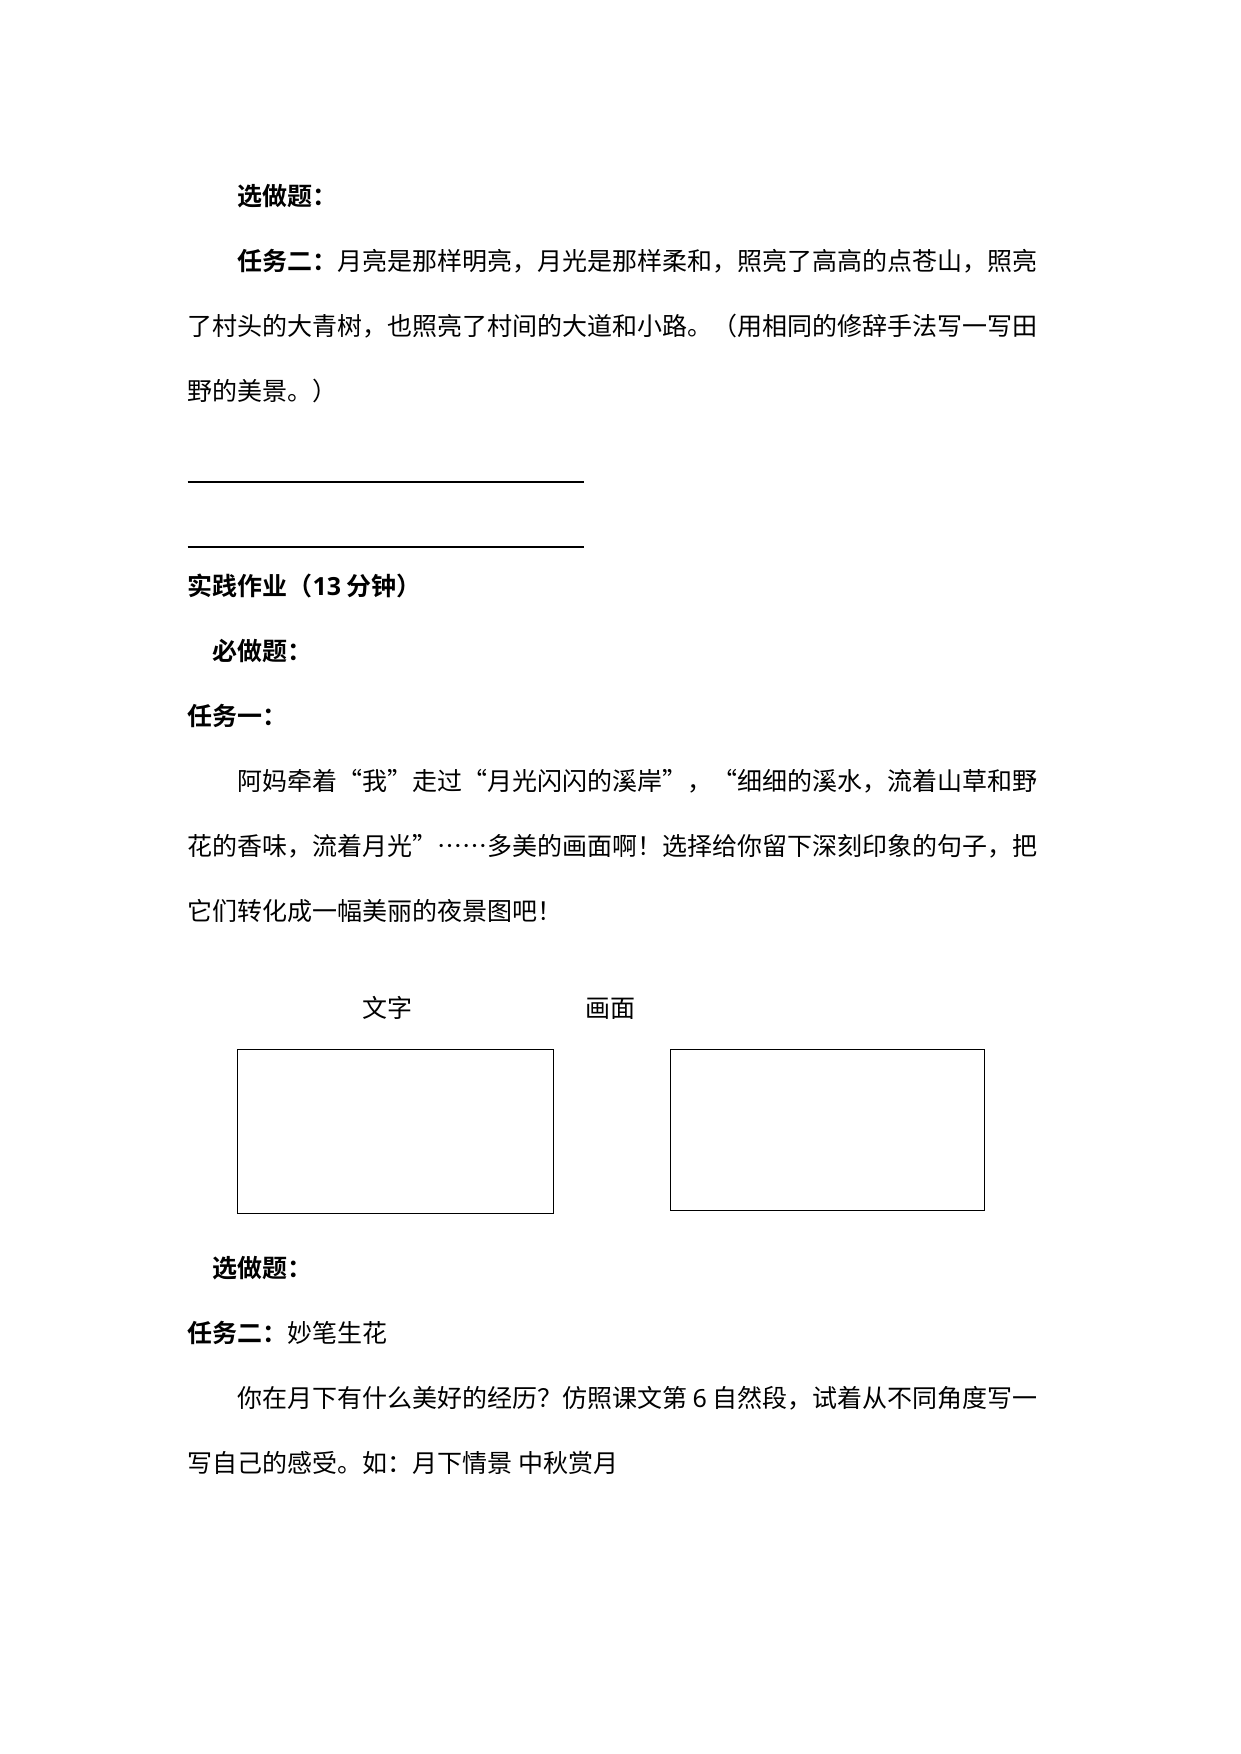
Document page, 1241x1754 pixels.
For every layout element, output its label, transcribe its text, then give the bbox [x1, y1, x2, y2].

text 选做题： [187, 162, 1053, 227]
text 选做题： [187, 1234, 1053, 1299]
text 文字 画面 [187, 974, 1053, 1039]
text 你在月下有什么美好的经历？仿照课文第6自然段，试着从不同角度写一写自己的感受。如：月下情景 中秋赏月 [187, 1364, 1053, 1494]
text 任务二：月亮是那样明亮，月光是那样柔和，照亮了高高的点苍山，照亮了村头的大青树，也照亮了村间的大道和小路。（用相同的修辞手法写一写田野的美景。） [187, 227, 1053, 422]
text 阿妈牵着“我”走过“月光闪闪的溪岸”，“细细的溪水，流着山草和野花的香味，流着月光”……多美的画面啊！选择给你留下深刻印象的句子，把它们转化成一幅美丽的夜景图吧！ [187, 747, 1053, 942]
text 必做题： [187, 617, 1053, 682]
text 实践作业（13分钟） [187, 552, 1053, 617]
text 任务一： [187, 682, 1053, 747]
text 任务二：妙笔生花 [187, 1299, 1053, 1364]
